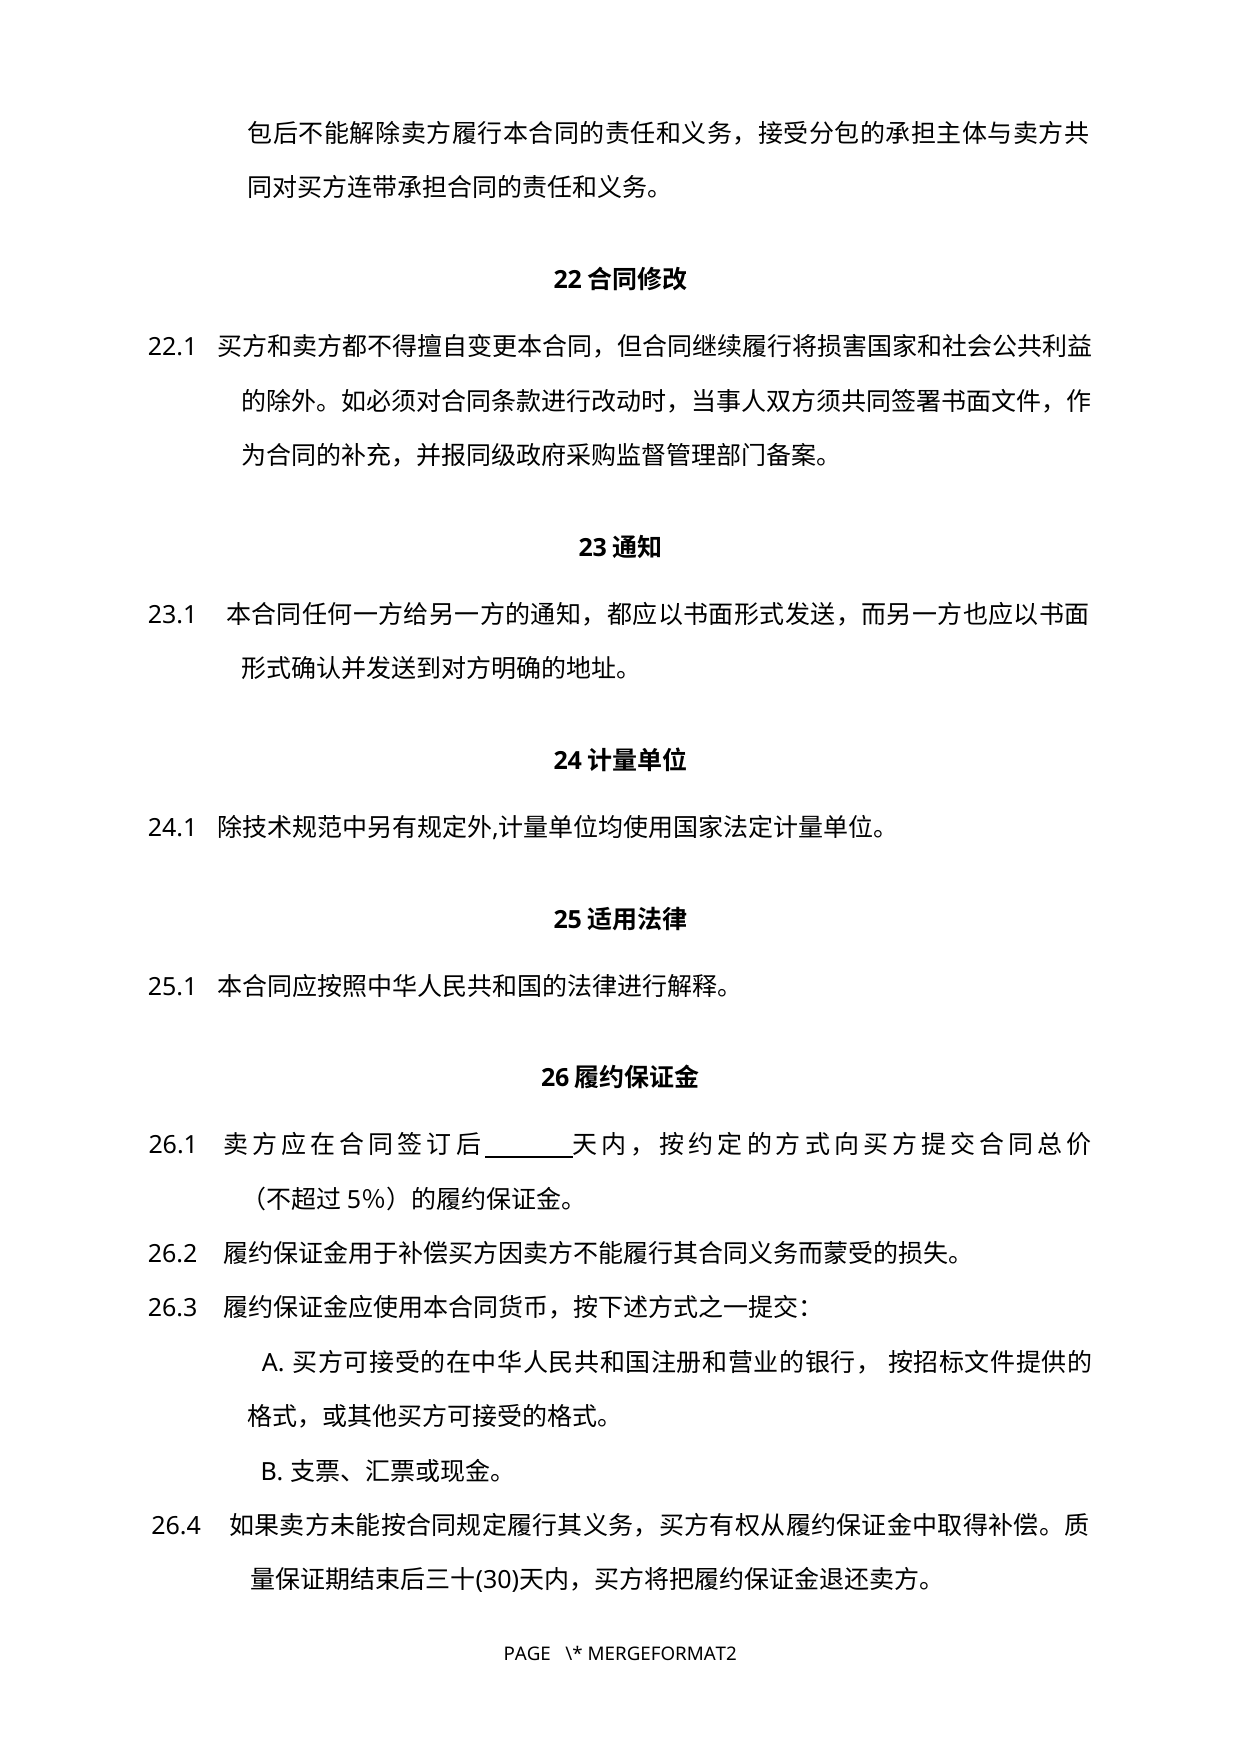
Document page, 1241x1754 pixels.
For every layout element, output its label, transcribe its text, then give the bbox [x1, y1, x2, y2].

subtitle 23通知 [148, 527, 1092, 563]
text 26.4 如果卖方未能按合同规定履行其义务，买方有权从履约保证金中取得补偿。质量保证期结束后三十(30)天内，买方将把履约保证金退还卖方。 [151, 1505, 1092, 1596]
text 23.1 本合同任何一方给另一方的通知，都应以书面形式发送，而另一方也应以书面形式确认并发送到对方明确的地址。 [148, 594, 1092, 685]
subtitle 24计量单位 [148, 740, 1092, 777]
text 26.3 履约保证金应使用本合同货币，按下述方式之一提交： [148, 1288, 1092, 1324]
text 24.1 除技术规范中另有规定外,计量单位均使用国家法定计量单位。 [148, 807, 1092, 843]
subtitle 25适用法律 [148, 899, 1092, 935]
text 26.2 履约保证金用于补偿买方因卖方不能履行其合同义务而蒙受的损失。 [148, 1233, 1092, 1270]
text 25.1 本合同应按照中华人民共和国的法律进行解释。 [148, 966, 1092, 1002]
text 22.1 买方和卖方都不得擅自变更本合同，但合同继续履行将损害国家和社会公共利益的除外。如必须对合同条款进行改动时，当事人双方须共同签署书面文件，作为合同的补充，并报同级政府采购监督管理部门备案。 [148, 327, 1092, 472]
text B. 支票、汇票或现金。 [148, 1451, 1092, 1487]
subtitle 22合同修改 [148, 260, 1092, 296]
subtitle 26履约保证金 [148, 1058, 1092, 1094]
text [148, 113, 1092, 204]
text 26.1 卖方应在合同签订后 天内，按约定的方式向买方提交合同总价 （不超过5％）的履约保证金。 [148, 1125, 1092, 1215]
text A. 买方可接受的在中华人民共和国注册和营业的银行， 按招标文件提供的格式，或其他买方可接受的格式。 [247, 1342, 1092, 1433]
